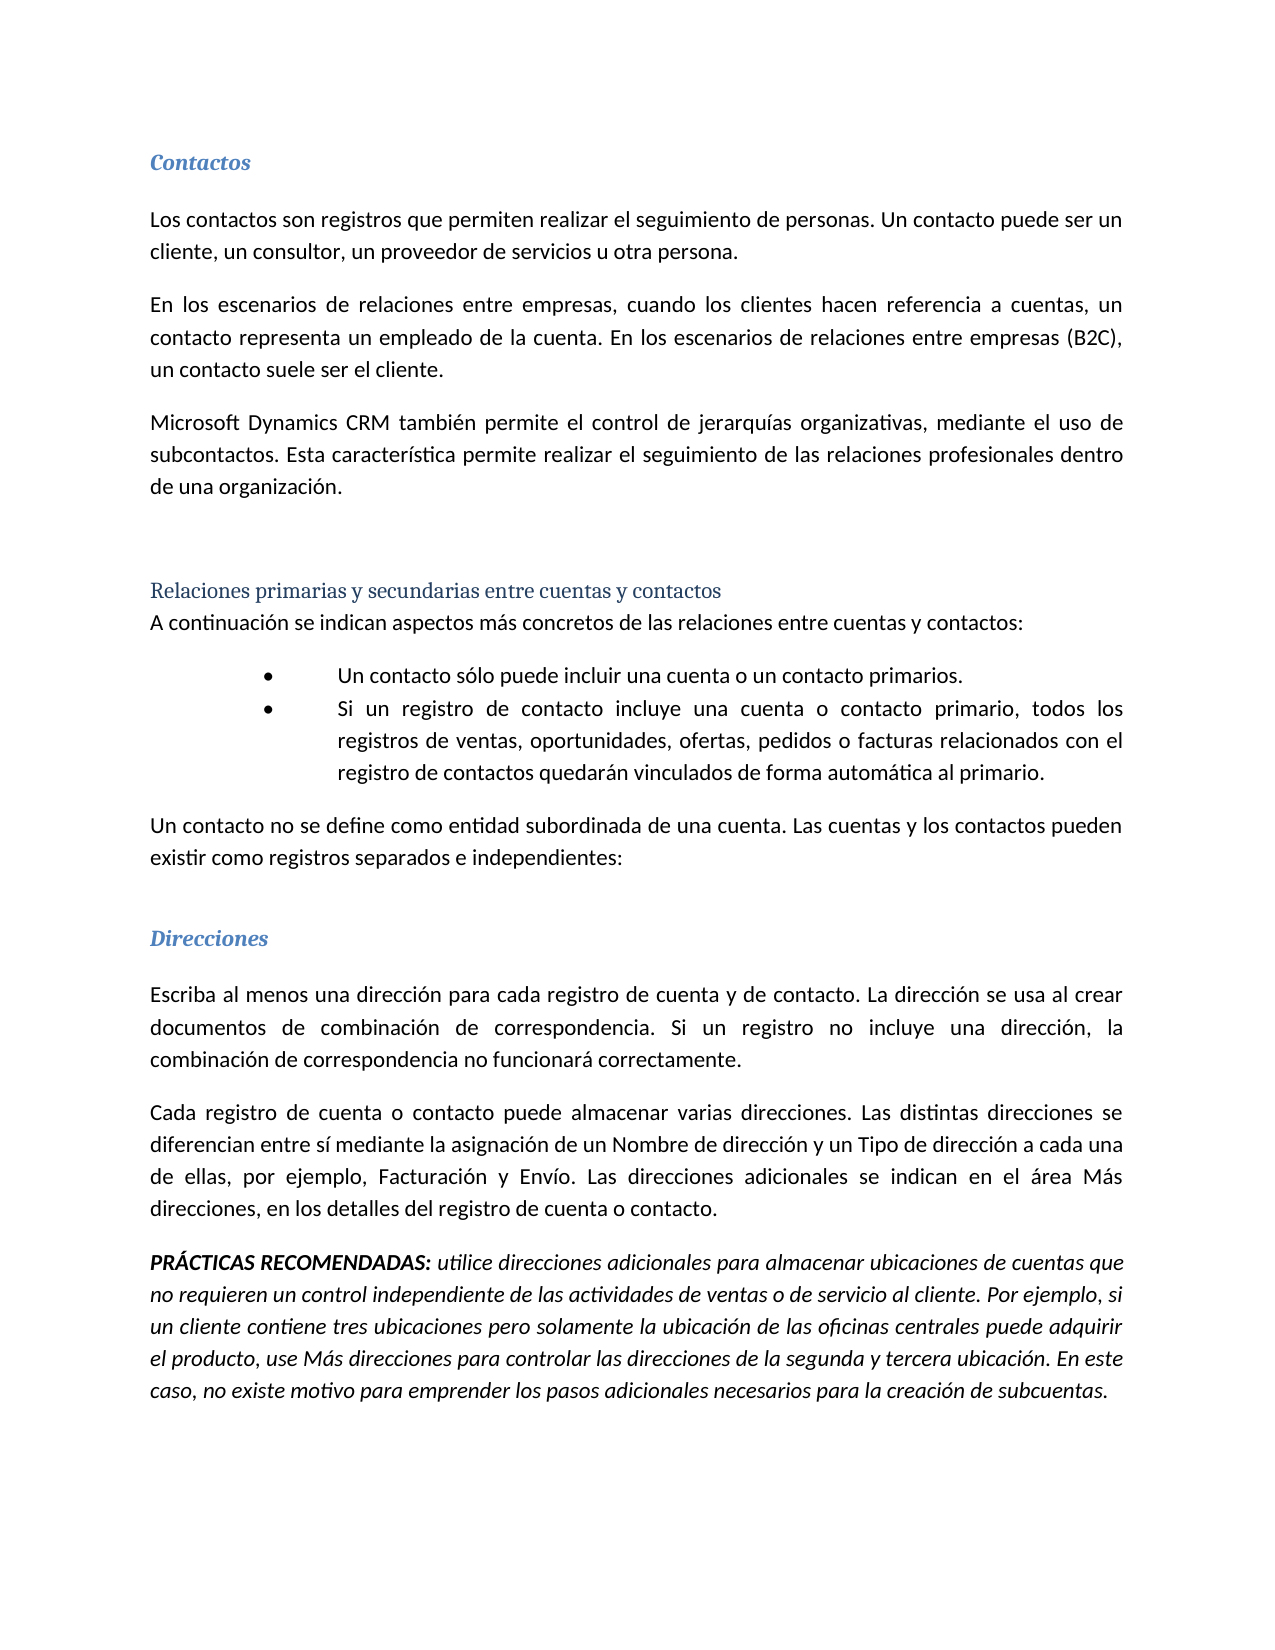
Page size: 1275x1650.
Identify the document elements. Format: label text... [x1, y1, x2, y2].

subtitle Direcciones [150, 925, 1125, 952]
text Los contactos son registros que permiten realizar el seguimiento de personas. Un contacto puede ser un cliente, un consultor, un proveedor de servicios u otra persona. [150, 205, 1125, 265]
text Escriba al menos una dirección para cada registro de cuenta y de contacto. La dirección se usa al crear documentos de combinación de correspondencia. Si un registro no incluye una dirección, la combinación de correspondencia no funcionará correctamente. [150, 981, 1125, 1073]
text Un contacto no se define como entidad subordinada de una cuenta. Las cuentas y los contactos pueden existir como registros separados e independientes: [150, 811, 1125, 871]
text En los escenarios de relaciones entre empresas, cuando los clientes hacen referencia a cuentas, un contacto representa un empleado de la cuenta. En los escenarios de relaciones entre empresas (B2C), un contacto suele ser el cliente. [150, 290, 1125, 383]
subtitle Relaciones primarias y secundarias entre cuentas y contactos [150, 578, 1125, 604]
subtitle Contactos [150, 150, 1125, 176]
text PRÁCTICAS RECOMENDADAS: utilice direcciones adicionales para almacenar ubicaciones de cuentas que no requieren un control independiente de las actividades de ventas o de servicio al cliente. Por ejemplo, si un cliente contiene tres ubicaciones pero solamente la ubicación de las oficinas centrales puede adquirir el producto, use Más direcciones para controlar las direcciones de la segunda y tercera ubicación. En este caso, no existe motivo para emprender los pasos adicionales necesarios para la creación de subcuentas. [150, 1248, 1125, 1404]
text A continuación se indican aspectos más concretos de las relaciones entre cuentas y contactos: [150, 608, 1125, 636]
text Cada registro de cuenta o contacto puede almacenar varias direcciones. Las distintas direcciones se diferencian entre sí mediante la asignación de un Nombre de dirección y un Tipo de dirección a cada una de ellas, por ejemplo, Facturación y Envío. Las direcciones adicionales se indican en el área Más direcciones, en los detalles del registro de cuenta o contacto. [150, 1098, 1125, 1223]
list Un contacto sólo puede incluir una cuenta o un contacto primarios. [262, 661, 1125, 689]
text Microsoft Dynamics CRM también permite el control de jerarquías organizativas, mediante el uso de subcontactos. Esta característica permite realizar el seguimiento de las relaciones profesionales dentro de una organización. [150, 408, 1125, 500]
list Si un registro de contacto incluye una cuenta o contacto primario, todos los registros de ventas, oportunidades, ofertas, pedidos o facturas relacionados con el registro de contactos quedarán vinculados de forma automática al primario. [262, 694, 1125, 786]
